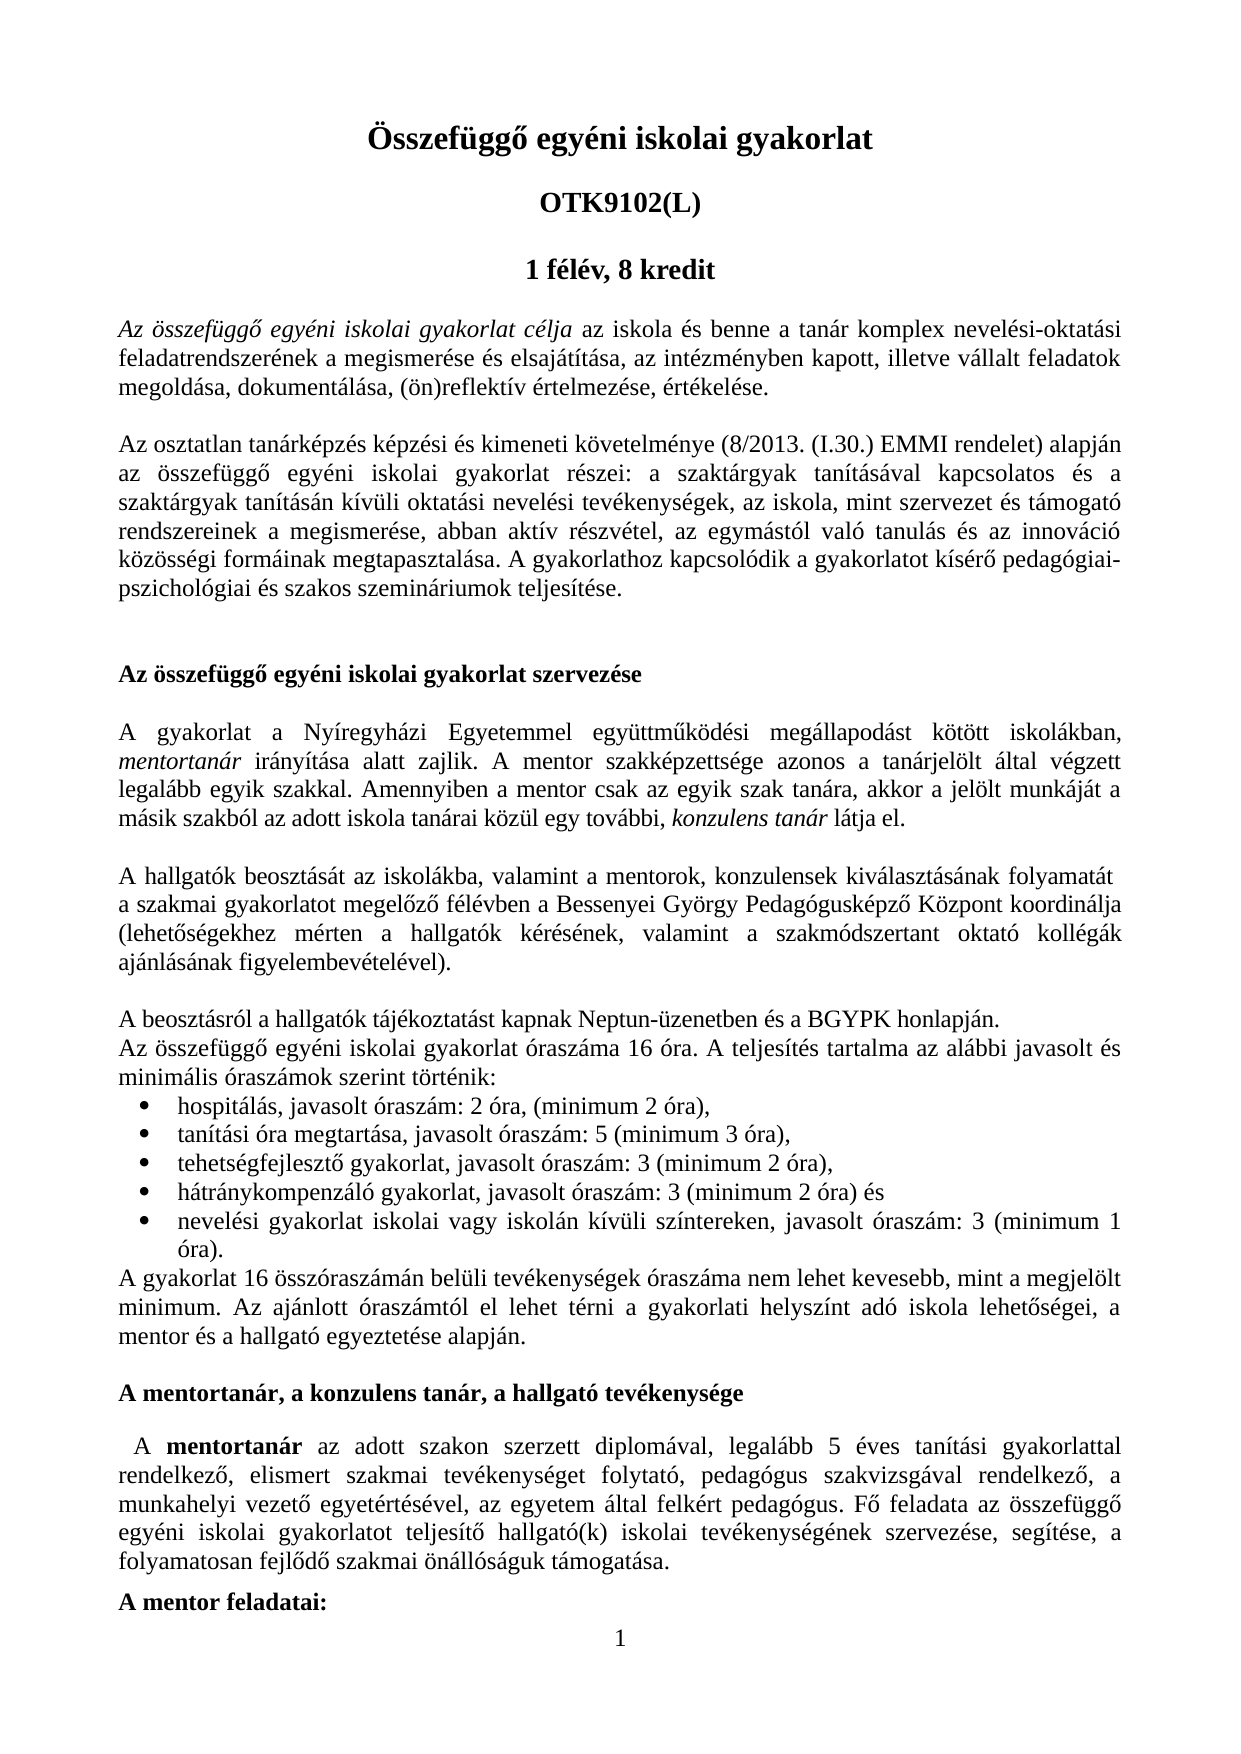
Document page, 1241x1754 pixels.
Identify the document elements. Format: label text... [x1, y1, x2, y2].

text Az összefüggő egyéni iskolai gyakorlat óraszáma 16 óra. A teljesítés tartalma az alábbi javasolt és minimális óraszámok szerint történik: [118, 1033, 1122, 1091]
text A hallgatók beosztását az iskolákba, valamint a mentorok, konzulensek kiválasztásának folyamatát a szakmai gyakorlatot megelőző félévben a Bessenyei György Pedagógusképző Központ koordinálja (lehetőségekhez mérten a hallgatók kérésének, valamint a szakmódszertant oktató kollégák ajánlásának figyelembevételével). [118, 861, 1122, 976]
list hospitálás, javasolt óraszám: 2 óra, (minimum 2 óra), [140, 1091, 1122, 1119]
text Az osztatlan tanárképzés képzési és kimeneti követelménye (8/2013. (I.30.) EMMI rendelet) alapján az összefüggő egyéni iskolai gyakorlat részei: a szaktárgyak tanításával kapcsolatos és a szaktárgyak tanításán kívüli oktatási nevelési tevékenységek, az iskola, mint szervezet és támogató rendszereinek a megismerése, abban aktív részvétel, az egymástól való tanulás és az innováció közösségi formáinak megtapasztalása. A gyakorlathoz kapcsolódik a gyakorlatot kísérő pedagógiai-pszichológiai és szakos szemináriumok teljesítése. [118, 429, 1122, 602]
subtitle 1 félév, 8 kredit [118, 252, 1122, 286]
text A mentortanár, a konzulens tanár, a hallgató tevékenysége [118, 1378, 1122, 1407]
text OTK9102(L) [118, 185, 1122, 219]
list nevelési gyakorlat iskolai vagy iskolán kívüli színtereken, javasolt óraszám: 3 (minimum 1 óra). [140, 1206, 1122, 1263]
text Az összefüggő egyéni iskolai gyakorlat szervezése [118, 659, 1122, 688]
subtitle Összefüggő egyéni iskolai gyakorlat [118, 118, 1122, 156]
text A mentortanár az adott szakon szerzett diplomával, legalább 5 éves tanítási gyakorlattal rendelkező, elismert szakmai tevékenységet folytató, pedagógus szakvizsgával rendelkező, a munkahelyi vezető egyetértésével, az egyetem által felkért pedagógus. Fő feladata az összefüggő egyéni iskolai gyakorlatot teljesítő hallgató(k) iskolai tevékenységének szervezése, segítése, a folyamatosan fejlődő szakmai önállóságuk támogatása. [118, 1431, 1122, 1575]
list tanítási óra megtartása, javasolt óraszám: 5 (minimum 3 óra), [140, 1119, 1122, 1148]
list hátránykompenzáló gyakorlat, javasolt óraszám: 3 (minimum 2 óra) és [140, 1177, 1122, 1206]
text A gyakorlat 16 összóraszámán belüli tevékenységek óraszáma nem lehet kevesebb, mint a megjelölt minimum. Az ajánlott óraszámtól el lehet térni a gyakorlati helyszínt adó iskola lehetőségei, a mentor és a hallgató egyeztetése alapján. [118, 1263, 1122, 1349]
text A mentor feladatai: [118, 1587, 1122, 1616]
text Az összefüggő egyéni iskolai gyakorlat célja az iskola és benne a tanár komplex nevelési-oktatási feladatrendszerének a megismerése és elsajátítása, az intézményben kapott, illetve vállalt feladatok megoldása, dokumentálása, (ön)reflektív értelmezése, értékelése. [118, 314, 1122, 401]
list tehetségfejlesztő gyakorlat, javasolt óraszám: 3 (minimum 2 óra), [140, 1148, 1122, 1177]
text A beosztásról a hallgatók tájékoztatást kapnak Neptun-üzenetben és a BGYPK honlapján. [118, 1004, 1122, 1033]
text A gyakorlat a Nyíregyházi Egyetemmel együttműködési megállapodást kötött iskolákban, mentortanár irányítása alatt zajlik. A mentor szakképzettsége azonos a tanárjelölt által végzett legalább egyik szakkal. Amennyiben a mentor csak az egyik szak tanára, akkor a jelölt munkáját a másik szakból az adott iskola tanárai közül egy további, konzulens tanár látja el. [118, 717, 1122, 832]
